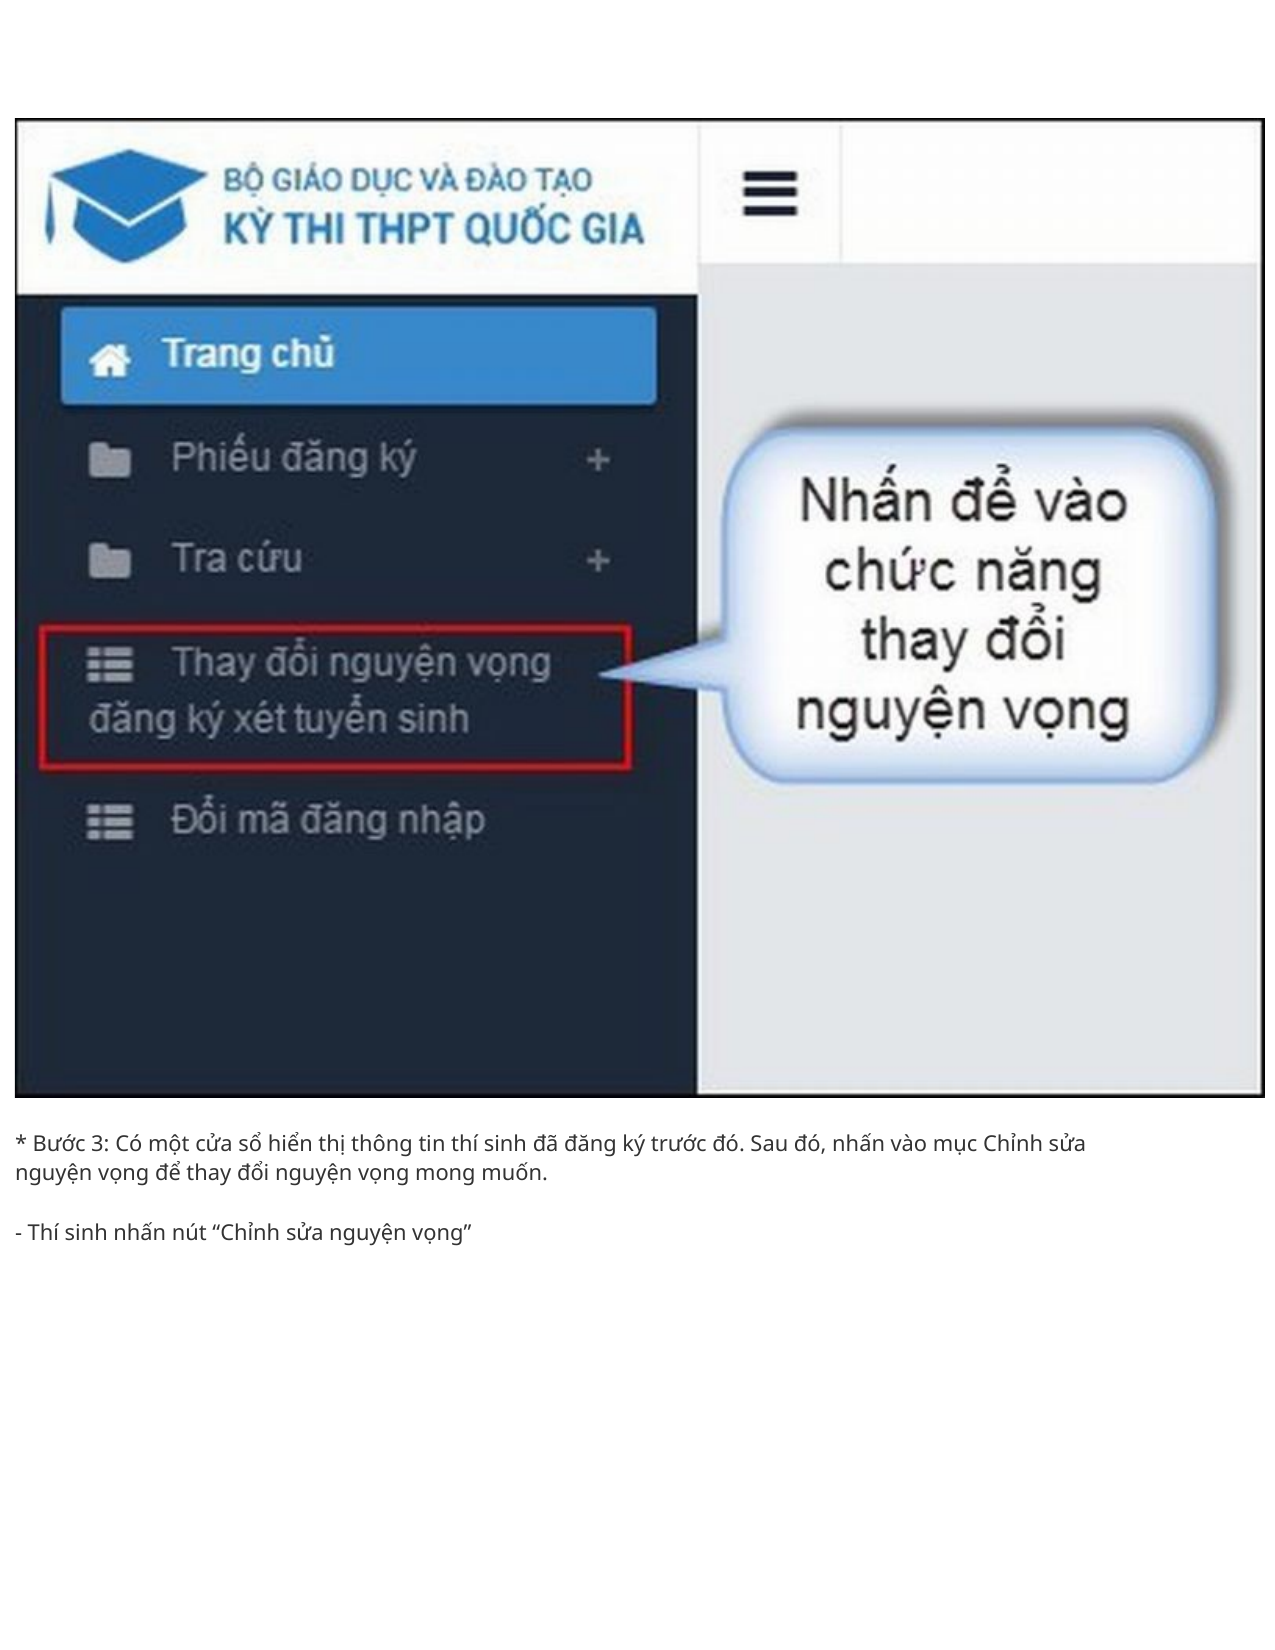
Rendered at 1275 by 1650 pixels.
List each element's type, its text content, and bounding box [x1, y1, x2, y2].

text * Bước 3: Có một cửa sổ hiển thị thông tin thí sinh đã đăng ký trước đó. Sau đó, nhấn vào mục Chỉnh sửa nguyện vọng để thay đổi nguyện vọng mong muốn. - Thí sinh nhấn nút “Chỉnh sửa nguyện vọng” [15, 1098, 1157, 1247]
picture [14, 118, 1265, 1098]
